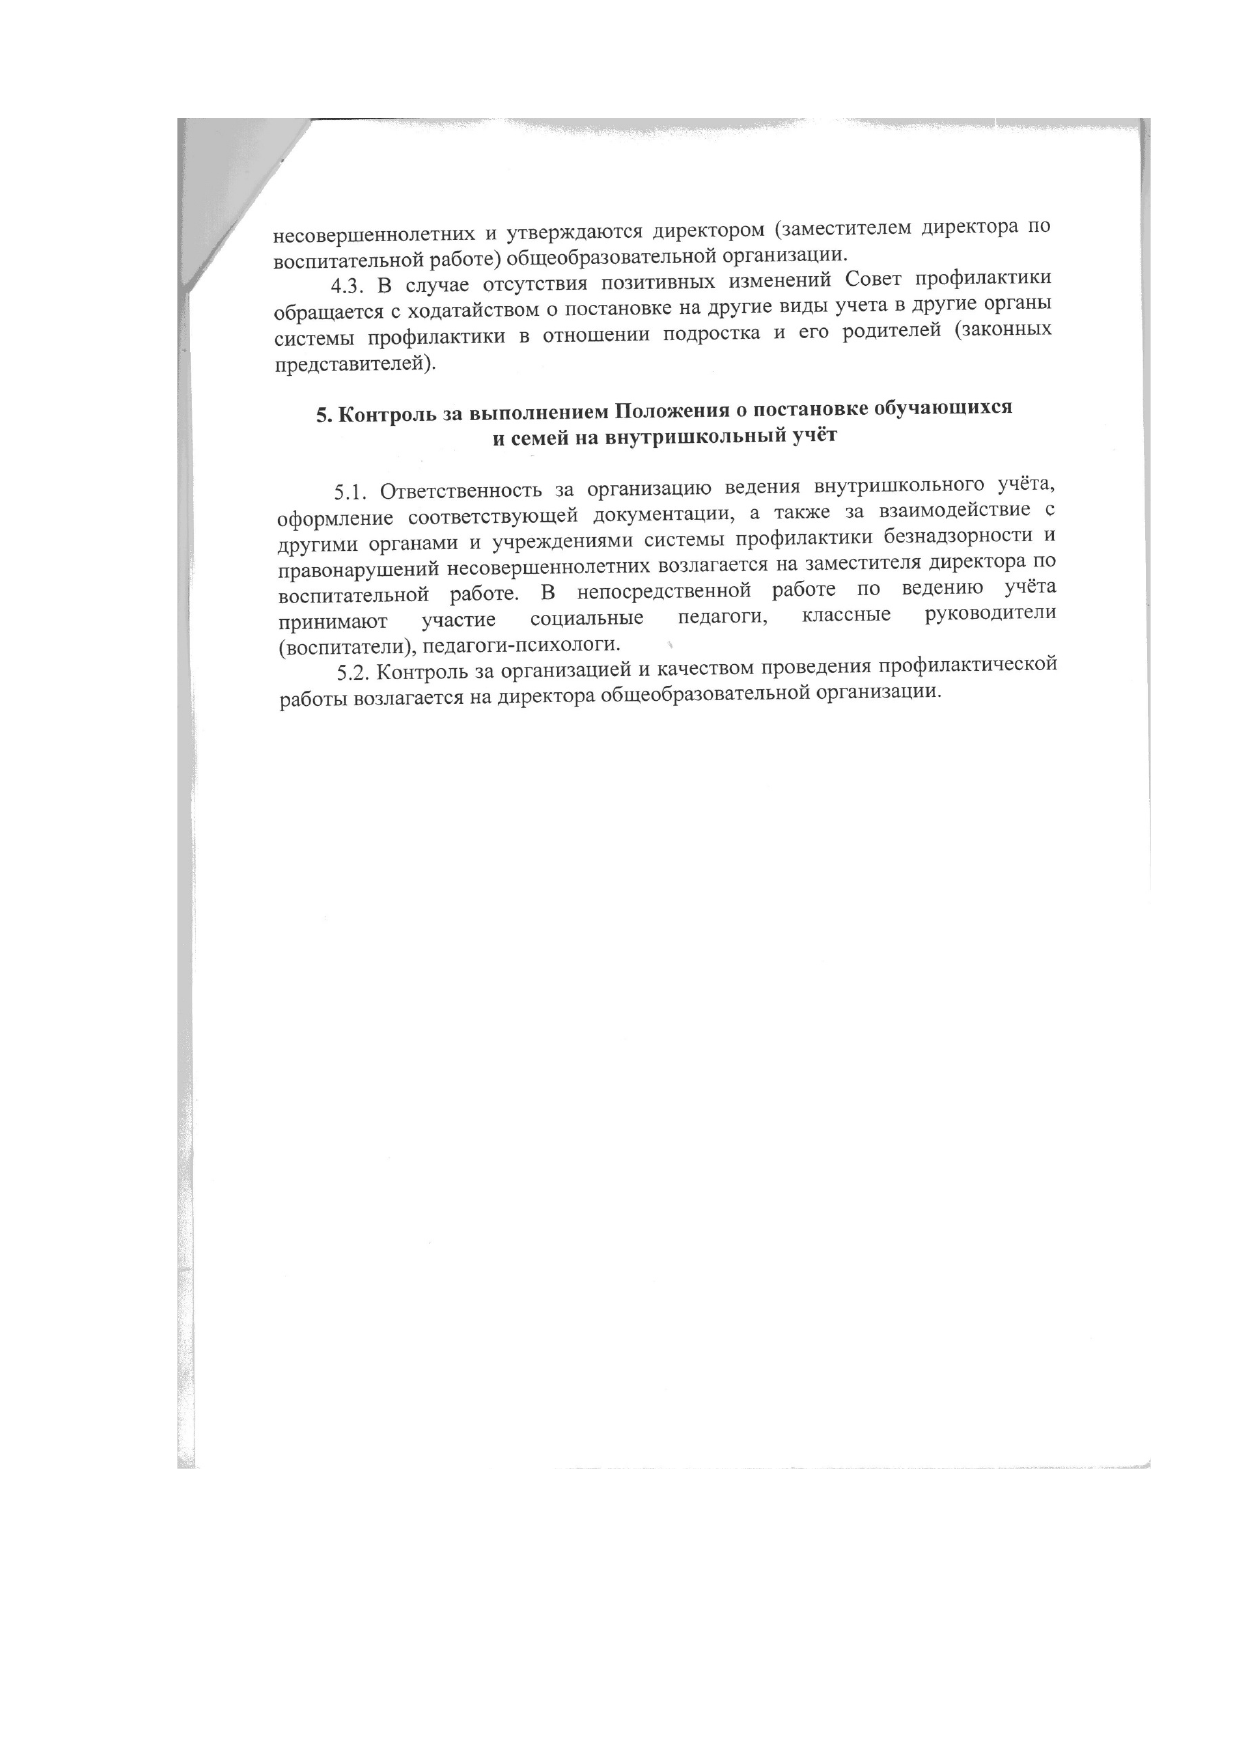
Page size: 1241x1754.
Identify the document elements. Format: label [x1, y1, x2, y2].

picture [177, 118, 1151, 1469]
